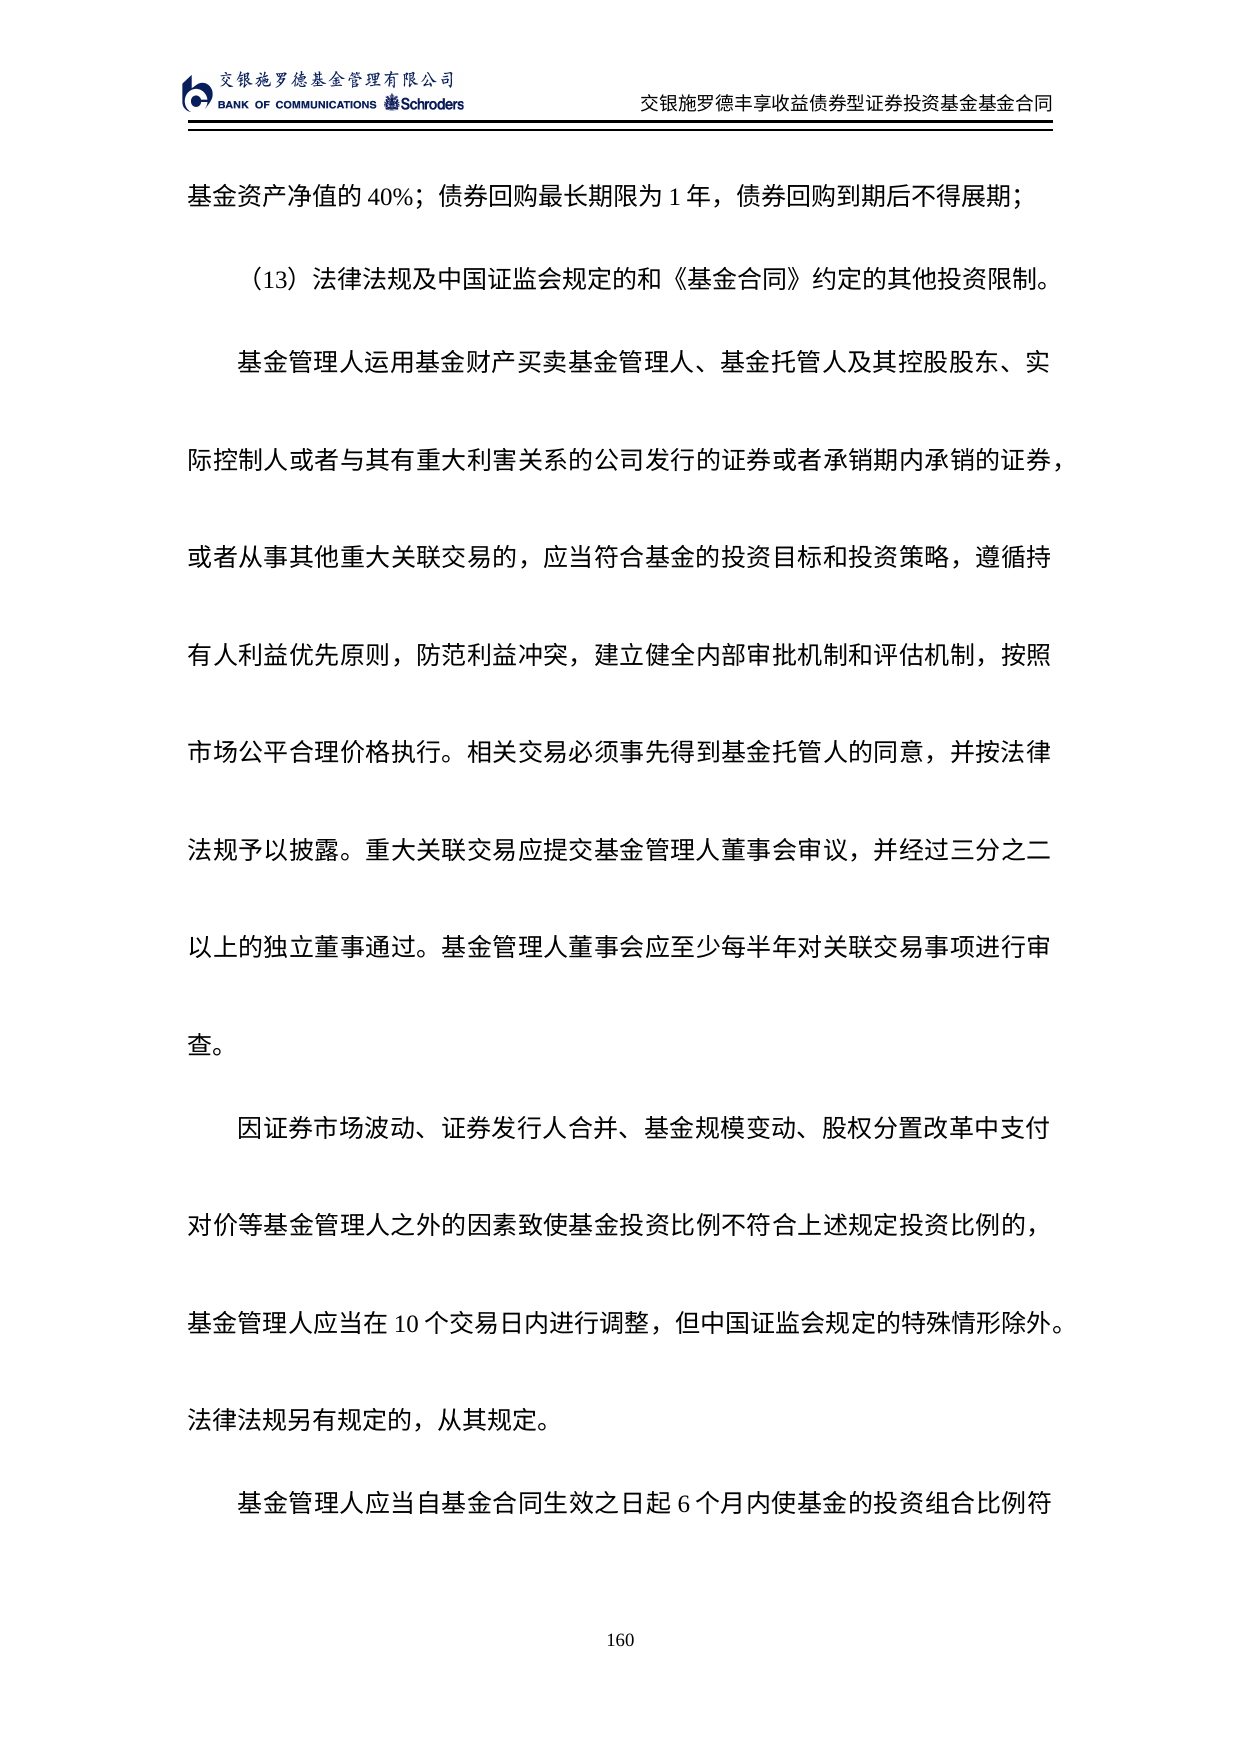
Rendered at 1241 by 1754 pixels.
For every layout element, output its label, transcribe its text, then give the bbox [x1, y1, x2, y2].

picture [182, 71, 464, 112]
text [187, 162, 1053, 227]
text （13）法律法规及中国证监会规定的和《基金合同》约定的其他投资限制。 [187, 245, 1053, 310]
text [187, 1469, 1053, 1534]
text 基金管理人运用基金财产买卖基金管理人、基金托管人及其控股股东、实际控制人或者与其有重大利害关系的公司发行的证券或者承销期内承销的证券，或者从事其他重大关联交易的，应当符合基金的投资目标和投资策略，遵循持有人利益优先原则，防范利益冲突，建立健全内部审批机制和评估机制，按照市场公平合理价格执行。相关交易必须事先得到基金托管人的同意，并按法律法规予以披露。重大关联交易应提交基金管理人董事会审议，并经过三分之二以上的独立董事通过。基金管理人董事会应至少每半年对关联交易事项进行审查。 [187, 328, 1053, 1076]
text 因证券市场波动、证券发行人合并、基金规模变动、股权分置改革中支付对价等基金管理人之外的因素致使基金投资比例不符合上述规定投资比例的，基金管理人应当在10个交易日内进行调整，但中国证监会规定的特殊情形除外。法律法规另有规定的，从其规定。 [187, 1094, 1053, 1451]
